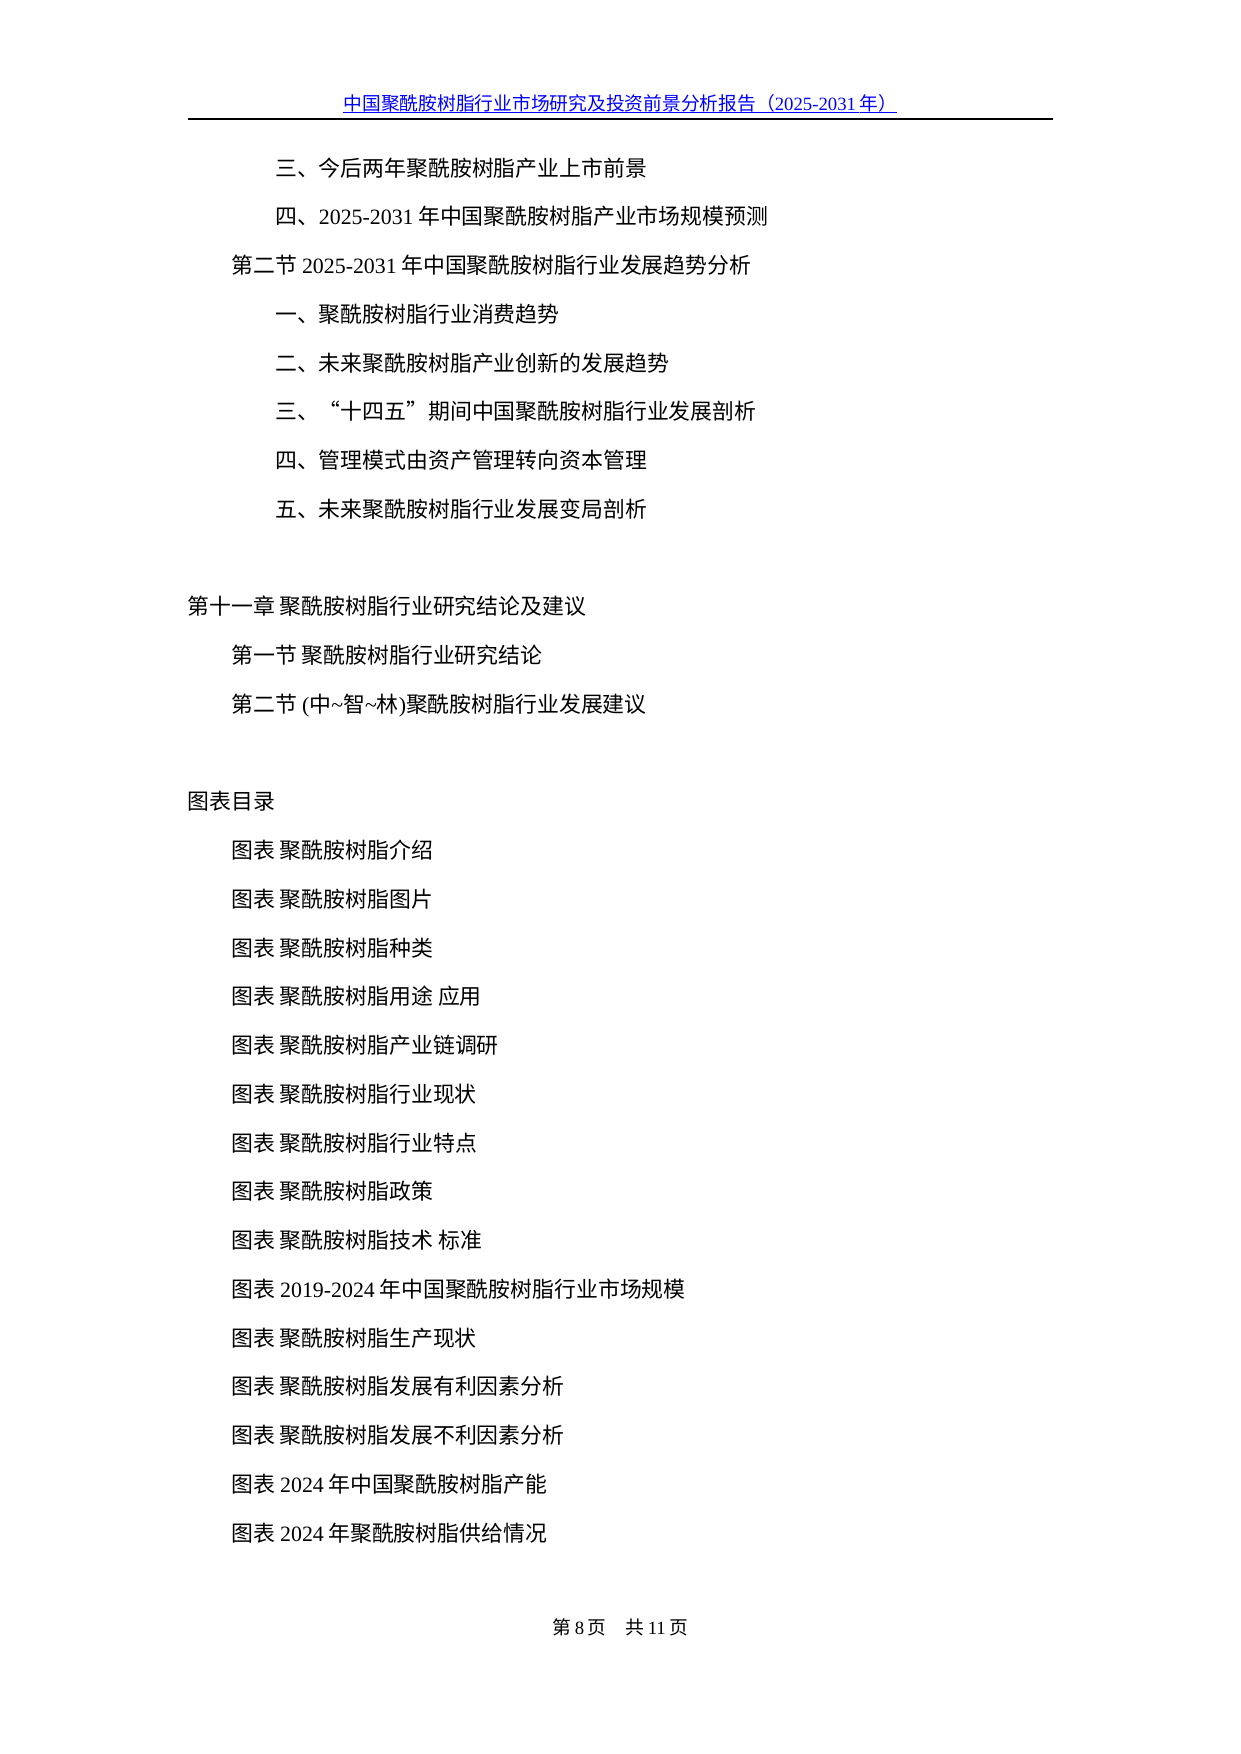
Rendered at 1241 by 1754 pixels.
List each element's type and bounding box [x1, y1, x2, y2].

text [187, 150, 1053, 1548]
